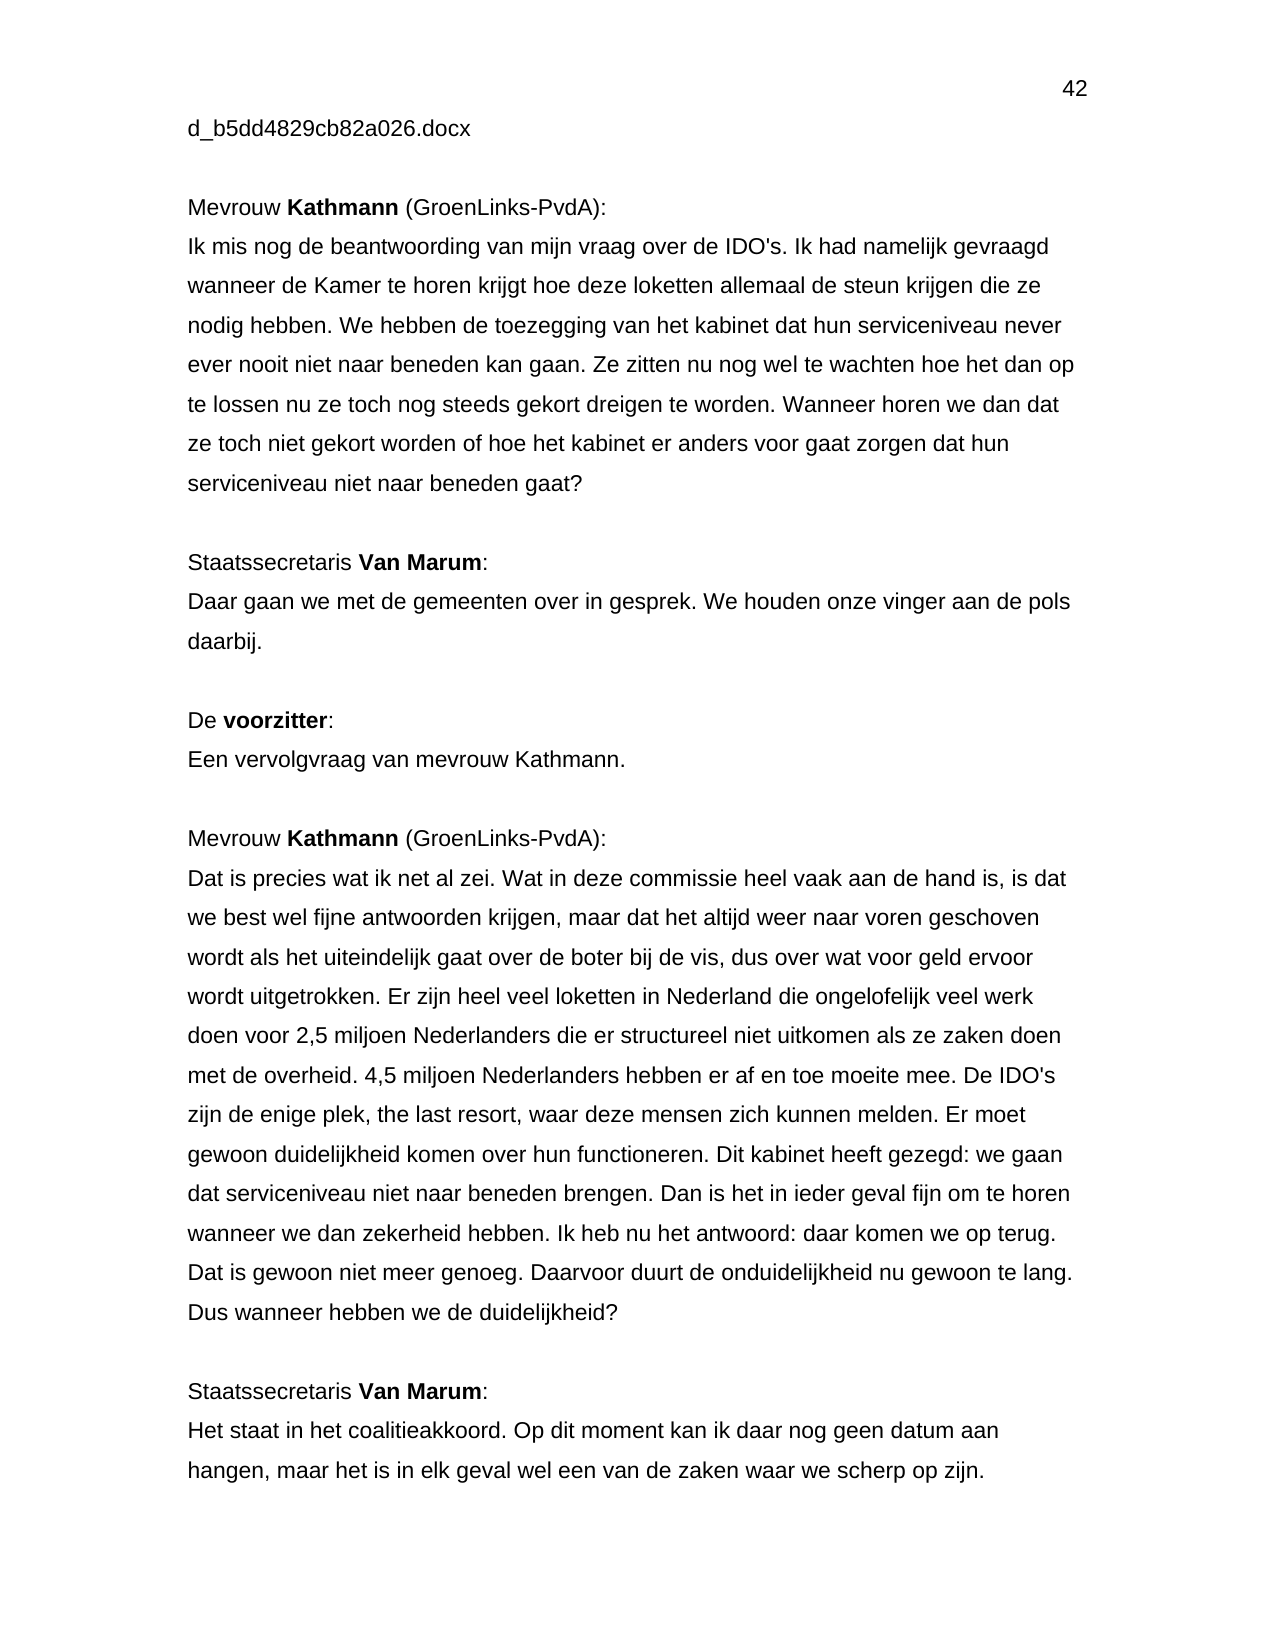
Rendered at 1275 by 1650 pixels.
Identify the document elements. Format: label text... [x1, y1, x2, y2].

text Dat is precies wat ik net al zei. Wat in deze commissie heel vaak aan de hand is, is dat we best wel fijne antwoorden krijgen, maar dat het altijd weer naar voren geschoven wordt als het uiteindelijk gaat over de boter bij de vis, dus over wat voor geld ervoor wordt uitgetrokken. Er zijn heel veel loketten in Nederland die ongelofelijk veel werk doen voor 2,5 miljoen Nederlanders die er structureel niet uitkomen als ze zaken doen met de overheid. 4,5 miljoen Nederlanders hebben er af en toe moeite mee. De IDO's zijn de enige plek, the last resort, waar deze mensen zich kunnen melden. Er moet gewoon duidelijkheid komen over hun functioneren. Dit kabinet heeft gezegd: we gaan dat serviceniveau niet naar beneden brengen. Dan is het in ieder geval fijn om te horen wanneer we dan zekerheid hebben. Ik heb nu het antwoord: daar komen we op terug. Dat is gewoon niet meer genoeg. Daarvoor duurt de onduidelijkheid nu gewoon te lang. Dus wanneer hebben we de duidelijkheid? [187, 864, 1087, 1325]
text Mevrouw Kathmann (GroenLinks-PvdA): [187, 825, 1087, 851]
text Een vervolgvraag van mevrouw Kathmann. [187, 746, 1087, 772]
text Het staat in het coalitieakkoord. Op dit moment kan ik daar nog geen datum aan hangen, maar het is in elk geval wel een van de zaken waar we scherp op zijn. [187, 1417, 1087, 1483]
text Staatssecretaris Van Marum: [187, 1378, 1087, 1404]
text Mevrouw Kathmann (GroenLinks-PvdA): [187, 193, 1087, 220]
text Daar gaan we met de gemeenten over in gesprek. We houden onze vinger aan de pols daarbij. [187, 588, 1087, 654]
text Staatssecretaris Van Marum: [187, 549, 1087, 575]
text De voorzitter: [187, 707, 1087, 733]
text Ik mis nog de beantwoording van mijn vraag over de IDO's. Ik had namelijk gevraagd wanneer de Kamer te horen krijgt hoe deze loketten allemaal de steun krijgen die ze nodig hebben. We hebben de toezegging van het kabinet dat hun serviceniveau never ever nooit niet naar beneden kan gaan. Ze zitten nu nog wel te wachten hoe het dan op te lossen nu ze toch nog steeds gekort dreigen te worden. Wanneer horen we dan dat ze toch niet gekort worden of hoe het kabinet er anders voor gaat zorgen dat hun serviceniveau niet naar beneden gaat? [187, 233, 1087, 496]
